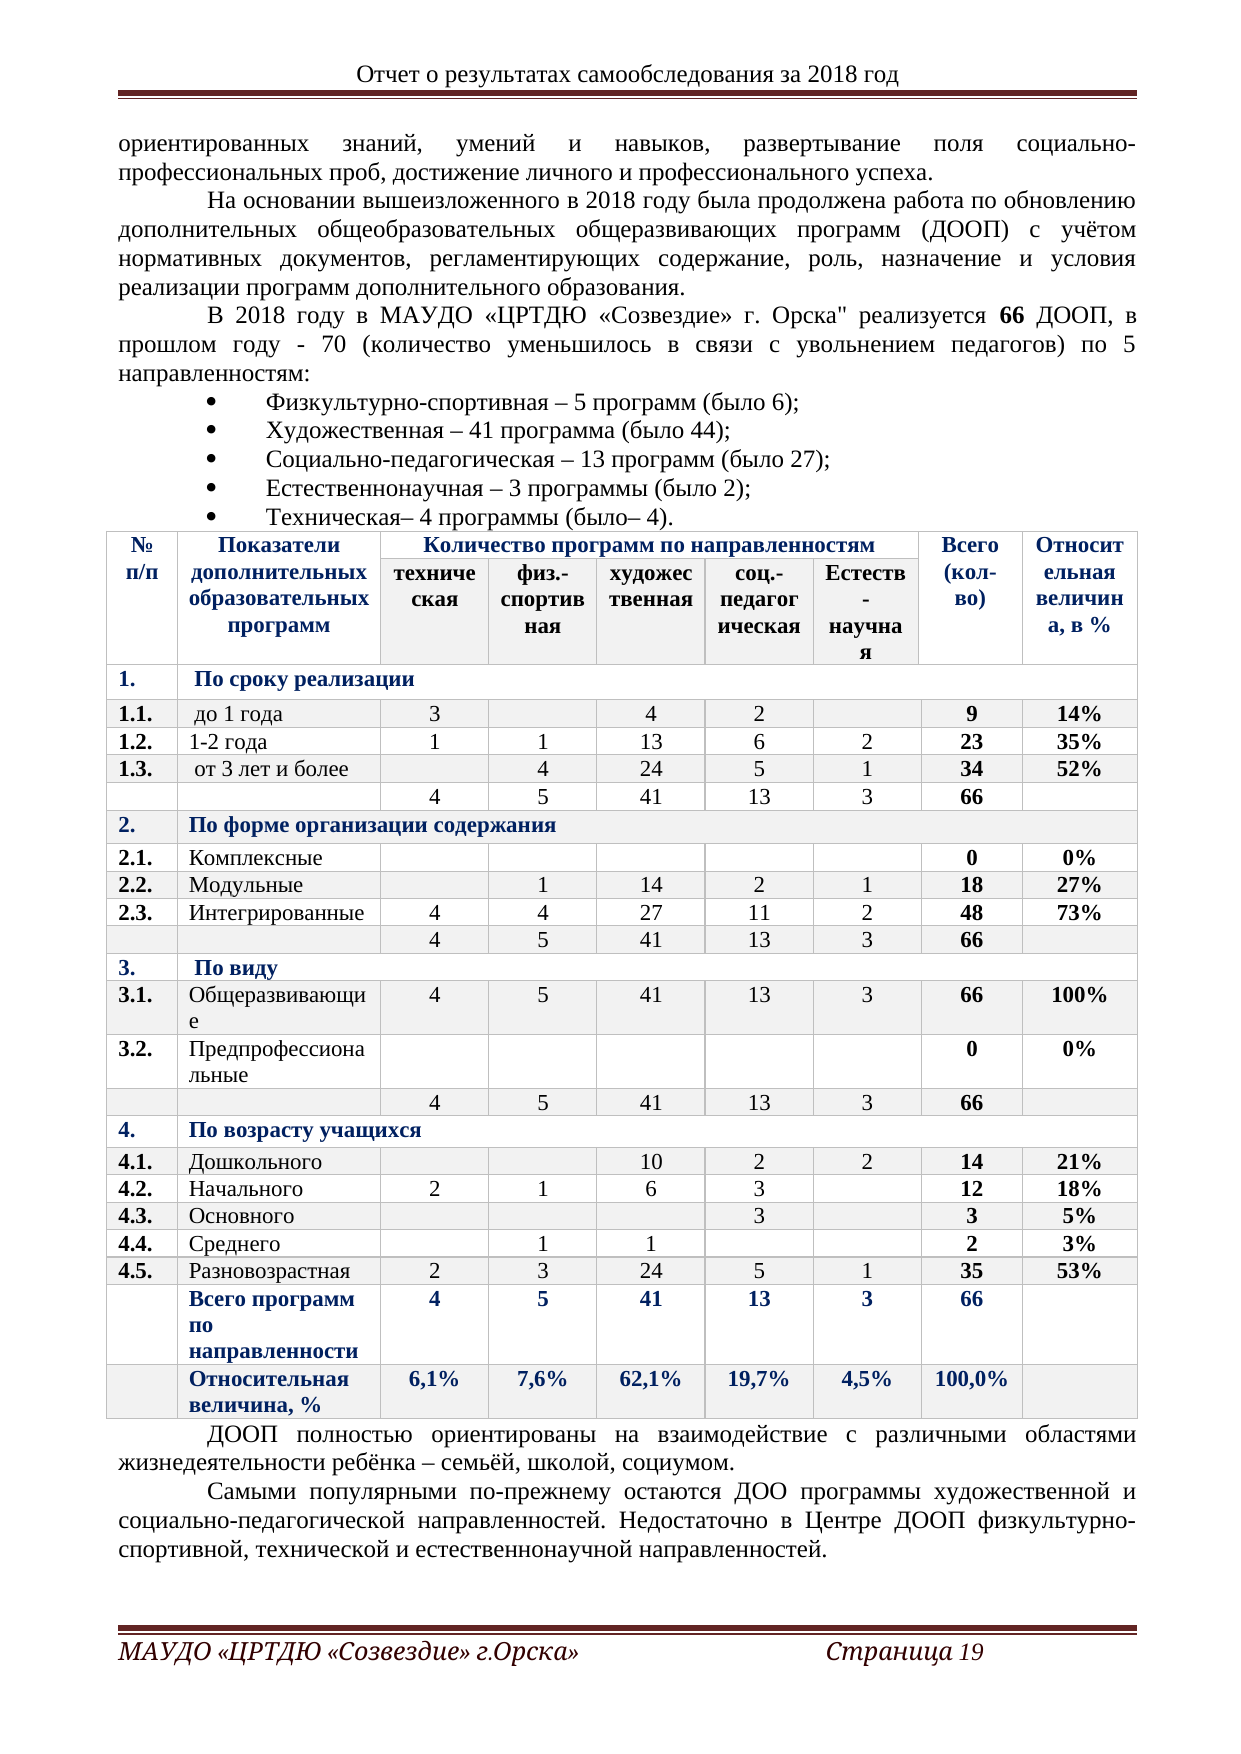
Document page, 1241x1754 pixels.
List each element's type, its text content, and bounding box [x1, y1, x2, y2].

table_cell [597, 1035, 704, 1088]
table_cell 66 [922, 926, 1022, 953]
table_cell [107, 926, 177, 953]
table_cell 2 [814, 1148, 921, 1174]
table_cell 1 [814, 1258, 921, 1284]
table_cell По форме организации содержания [178, 811, 1137, 843]
table_cell 14 [922, 1148, 1022, 1174]
table_cell 4 [381, 899, 488, 925]
table_cell [381, 755, 488, 782]
table_cell Естеств-научная [814, 559, 918, 664]
table_cell 27 [597, 899, 704, 925]
table_cell По сроку реализации [178, 665, 1137, 699]
table_cell Комплексные [178, 844, 380, 871]
table_cell 1 [597, 1230, 704, 1256]
table_cell 4.4. [107, 1230, 177, 1256]
table_cell 100,0% [922, 1365, 1022, 1418]
table_cell [107, 1365, 177, 1418]
table_cell 4 [381, 926, 488, 953]
table_header Относительная величина, в % [1023, 532, 1137, 664]
list Художественная – 41 программа (было 44); [118, 416, 1137, 444]
table_cell [489, 700, 596, 727]
table_cell 66 [922, 783, 1022, 809]
table_cell 13 [706, 1285, 813, 1364]
table_cell [381, 1148, 488, 1174]
list Физкультурно-спортивная – 5 программ (было 6); [118, 387, 1137, 416]
table_cell 3 [706, 1203, 813, 1229]
table_cell 2 [381, 1258, 488, 1284]
table_cell 53% [1023, 1258, 1137, 1284]
table_cell [1023, 926, 1137, 953]
table_cell 23 [922, 728, 1022, 754]
table_cell [489, 1035, 596, 1088]
table_cell 14 [597, 872, 704, 898]
table_cell [597, 1203, 704, 1229]
text Самыми популярными по-прежнему остаются ДОО программы художественной и социально-педагогической направленностей. Недостаточно в Центре ДООП физкультурно-спортивной, технической и естественнонаучной направленностей. [118, 1476, 1137, 1562]
table_cell [814, 1175, 921, 1202]
table_cell 35 [922, 1258, 1022, 1284]
table_cell 4 [597, 700, 704, 727]
list Социально-педагогическая – 13 программ (было 27); [118, 444, 1137, 473]
table_cell [178, 1089, 380, 1115]
table_cell [1023, 1089, 1137, 1115]
table_cell 2.3. [107, 899, 177, 925]
table_cell 12 [922, 1175, 1022, 1202]
table_cell [1023, 783, 1137, 809]
table_cell 0% [1023, 844, 1137, 871]
table_cell 3 [706, 1175, 813, 1202]
table_cell 21% [1023, 1148, 1137, 1174]
table_cell [814, 700, 921, 727]
table_cell 3% [1023, 1230, 1137, 1256]
table_cell [178, 783, 380, 809]
table_cell [178, 926, 380, 953]
table_cell 6 [706, 728, 813, 754]
table_cell 19,7% [706, 1365, 813, 1418]
table_cell 3 [381, 700, 488, 727]
table_cell 2 [814, 899, 921, 925]
table_cell 1 [489, 872, 596, 898]
table_cell соц.-педагогическая [706, 559, 813, 664]
table_header Всего (кол-во) [919, 532, 1022, 664]
table_header № п/п [107, 532, 177, 664]
table_cell 100% [1023, 981, 1137, 1034]
table_cell 3 [814, 1285, 921, 1364]
table_cell 4.5. [107, 1258, 177, 1284]
table_cell 2 [706, 1148, 813, 1174]
table_cell 2 [814, 728, 921, 754]
table_cell По виду [178, 954, 1137, 980]
table_cell физ.-спортивная [489, 559, 596, 664]
table_cell 3 [814, 926, 921, 953]
table_header Показатели дополнительных образовательных программ [178, 532, 380, 664]
table_cell Интегрированные [178, 899, 380, 925]
table_cell 73% [1023, 899, 1137, 925]
table_cell [814, 1035, 921, 1088]
table_cell 4,5% [814, 1365, 921, 1418]
table_cell 11 [706, 899, 813, 925]
table_cell [597, 844, 704, 871]
table_cell [706, 1035, 813, 1088]
table_cell 35% [1023, 728, 1137, 754]
table_cell 41 [597, 926, 704, 953]
table_cell 24 [597, 1258, 704, 1284]
table_cell 13 [706, 981, 813, 1034]
table_cell 4 [381, 1285, 488, 1364]
table_cell 0 [922, 844, 1022, 871]
table_cell [381, 1203, 488, 1229]
table_cell 4.2. [107, 1175, 177, 1202]
table_cell [1023, 1365, 1137, 1418]
table_cell 3 [922, 1203, 1022, 1229]
table_cell [107, 1285, 177, 1364]
table_cell 10 [597, 1148, 704, 1174]
table_cell Всего программ по направленности [178, 1285, 380, 1364]
list Естественнонаучная – 3 программы (было 2); [118, 473, 1137, 502]
table_cell 5 [706, 755, 813, 782]
table_cell Относительная величина, % [178, 1365, 380, 1418]
table_cell 7,6% [489, 1365, 596, 1418]
table_cell 1 [489, 1175, 596, 1202]
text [118, 128, 1137, 186]
table_cell [489, 844, 596, 871]
table_cell 13 [706, 926, 813, 953]
text На основании вышеизложенного в 2018 году была продолжена работа по обновлению дополнительных общеобразовательных общеразвивающих программ (ДООП) с учётом нормативных документов, регламентирующих содержание, роль, назначение и условия реализации программ дополнительного образования. [118, 186, 1137, 301]
table_cell [706, 1230, 813, 1256]
table_cell 6,1% [381, 1365, 488, 1418]
table_cell 41 [597, 1285, 704, 1364]
table_cell [1023, 1285, 1137, 1364]
text В 2018 году в МАУДО «ЦРТДЮ «Созвездие» г. Орска" реализуется 66 ДООП, в прошлом году - 70 (количество уменьшилось в связи с увольнением педагогов) по 5 направленностям: [118, 301, 1137, 387]
table_cell 13 [597, 728, 704, 754]
table_cell 2 [706, 700, 813, 727]
table_cell 18% [1023, 1175, 1137, 1202]
table_cell 3 [814, 1089, 921, 1115]
table_cell 4 [381, 783, 488, 809]
table_cell [381, 1035, 488, 1088]
table_cell 2 [922, 1230, 1022, 1256]
table_cell 48 [922, 899, 1022, 925]
table_cell 3 [814, 783, 921, 809]
table_cell [489, 1203, 596, 1229]
table_cell 5 [489, 1089, 596, 1115]
table_cell 2 [706, 872, 813, 898]
table_cell 66 [922, 1285, 1022, 1364]
table_cell 62,1% [597, 1365, 704, 1418]
table_cell художественная [597, 559, 704, 664]
table_cell [706, 844, 813, 871]
table_cell 18 [922, 872, 1022, 898]
table_cell 1 [381, 728, 488, 754]
table_cell 14% [1023, 700, 1137, 727]
table_cell 4.3. [107, 1203, 177, 1229]
table_cell 41 [597, 1089, 704, 1115]
table_cell 52% [1023, 755, 1137, 782]
table_cell 1 [489, 728, 596, 754]
table_cell до 1 года [178, 700, 380, 727]
table_cell 66 [922, 981, 1022, 1034]
table_cell Начального [178, 1175, 380, 1202]
table_cell 24 [597, 755, 704, 782]
table_cell Разновозрастная [178, 1258, 380, 1284]
table_cell 3 [489, 1258, 596, 1284]
table_cell [489, 1148, 596, 1174]
table_cell Модульные [178, 872, 380, 898]
table_cell [814, 844, 921, 871]
table_cell 2.1. [107, 844, 177, 871]
table_cell 3.2. [107, 1035, 177, 1088]
table_cell Дошкольного [178, 1148, 380, 1174]
table_cell [381, 844, 488, 871]
table_cell [381, 1230, 488, 1256]
table_cell По возрасту учащихся [178, 1116, 1137, 1147]
table_cell 5 [706, 1258, 813, 1284]
table_cell 3.1. [107, 981, 177, 1034]
table_cell 13 [706, 1089, 813, 1115]
table_cell 1 [814, 755, 921, 782]
list Техническая– 4 программы (было– 4). [118, 502, 1137, 531]
table_cell 0 [922, 1035, 1022, 1088]
table_cell 41 [597, 981, 704, 1034]
table_cell 3 [814, 981, 921, 1034]
table_cell [814, 1230, 921, 1256]
table_cell [107, 1089, 177, 1115]
table_cell 4 [489, 755, 596, 782]
table_cell Основного [178, 1203, 380, 1229]
table_cell 4.1. [107, 1148, 177, 1174]
table_cell 4. [107, 1116, 177, 1147]
table_cell Среднего [178, 1230, 380, 1256]
table_cell 1-2 года [178, 728, 380, 754]
table_cell [381, 872, 488, 898]
table_cell 3. [107, 954, 177, 980]
table_cell 5 [489, 1285, 596, 1364]
table_cell 1.3. [107, 755, 177, 782]
table_header Количество программ по направленностям [381, 532, 918, 558]
table_cell 1.1. [107, 700, 177, 727]
table_cell 5 [489, 926, 596, 953]
table_cell [814, 1203, 921, 1229]
table_cell 0% [1023, 1035, 1137, 1088]
table_cell 2.2. [107, 872, 177, 898]
table_cell 13 [706, 783, 813, 809]
table_cell 1. [107, 665, 177, 699]
table_cell 4 [381, 1089, 488, 1115]
table_cell от 3 лет и более [178, 755, 380, 782]
table_cell 1.2. [107, 728, 177, 754]
table_cell 66 [922, 1089, 1022, 1115]
table_cell техническая [381, 559, 488, 664]
table_cell 9 [922, 700, 1022, 727]
table_cell 2 [381, 1175, 488, 1202]
table_cell 41 [597, 783, 704, 809]
table_cell Общеразвивающие [178, 981, 380, 1034]
table_cell 1 [814, 872, 921, 898]
table_cell Предпрофессиональные [178, 1035, 380, 1088]
table_cell 4 [381, 981, 488, 1034]
table_cell 5 [489, 783, 596, 809]
table_cell 4 [489, 899, 596, 925]
table_cell 34 [922, 755, 1022, 782]
table_cell 2. [107, 811, 177, 843]
table_cell 5% [1023, 1203, 1137, 1229]
table_cell 6 [597, 1175, 704, 1202]
table_cell 1 [489, 1230, 596, 1256]
table_cell 5 [489, 981, 596, 1034]
text ДООП полностью ориентированы на взаимодействие с различными областями жизнедеятельности ребёнка – семьёй, школой, социумом. [118, 1419, 1137, 1476]
table_cell 27% [1023, 872, 1137, 898]
table_cell [107, 783, 177, 809]
